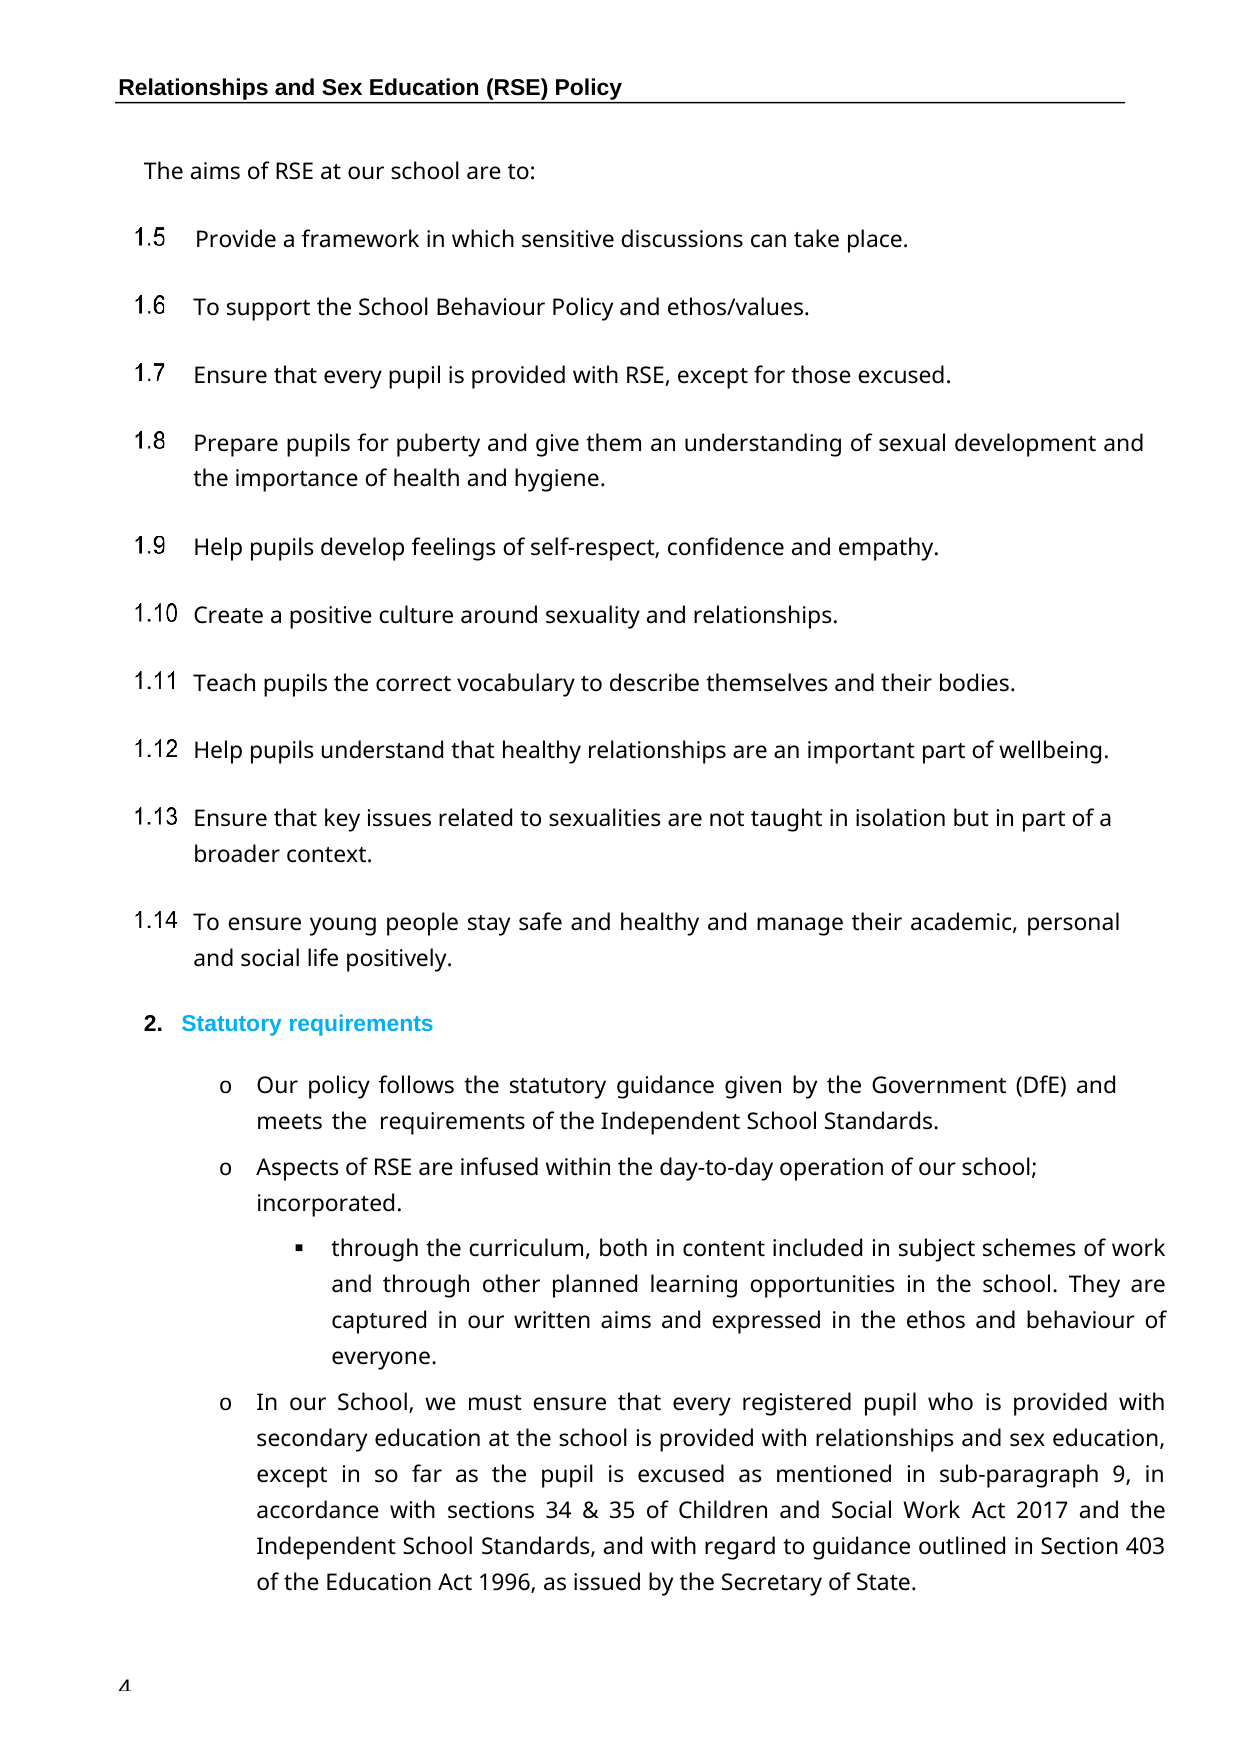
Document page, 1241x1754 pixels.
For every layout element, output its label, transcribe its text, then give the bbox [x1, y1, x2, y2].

text The aims of RSE at our school are to: [144, 155, 1166, 186]
text Provide a framework in which sensitive discussions can take place. [193, 223, 1166, 254]
picture [135, 739, 177, 757]
text To support the School Behaviour Policy and ethos/values. [193, 291, 1166, 322]
picture [135, 431, 165, 449]
list Our policy follows the statutory guidance given by the Government (DfE) and meets the requirements of the Independent School Standards. [219, 1069, 1166, 1136]
picture [135, 671, 174, 689]
text Prepare pupils for puberty and give them an understanding of sexual development and the importance of health and hygiene. [193, 426, 1166, 494]
picture [135, 911, 177, 928]
text Help pupils understand that healthy relationships are an important part of wellbeing. [193, 734, 1166, 766]
subtitle Statutory requirements [144, 1010, 1166, 1036]
picture [135, 603, 177, 622]
list Aspects of RSE are infused within the day-to-day operation of our school; incorporated. [219, 1151, 1166, 1218]
picture [135, 363, 165, 381]
picture [135, 227, 165, 246]
picture [135, 807, 177, 825]
text Help pupils develop feelings of self-respect, confidence and empathy. [193, 531, 1166, 562]
text Create a positive culture around sexuality and relationships. [193, 599, 1166, 630]
picture [135, 295, 165, 314]
text To ensure young people stay safe and healthy and manage their academic, personal and social life positively. [193, 906, 1166, 973]
list In our School, we must ensure that every registered pupil who is provided with secondary education at the school is provided with relationships and sex education, except in so far as the pupil is excused as mentioned in sub-paragraph 9, in accordance with sections 34 & 35 of Children and Social Work Act 2017 and the Independent School Standards, and with regard to guidance outlined in Section 403 of the Education Act 1996, as issued by the Secretary of State. [219, 1386, 1166, 1597]
text Ensure that key issues related to sexualities are not taught in isolation but in part of a broader context. [193, 802, 1166, 869]
picture [135, 536, 165, 554]
text Teach pupils the correct vocabulary to describe themselves and their bodies. [193, 667, 1166, 698]
list through the curriculum, both in content included in subject schemes of work and through other planned learning opportunities in the school. They are captured in our written aims and expressed in the ethos and behaviour of everyone. [294, 1232, 1166, 1371]
text Ensure that every pupil is provided with RSE, except for those excused. [193, 359, 1166, 390]
